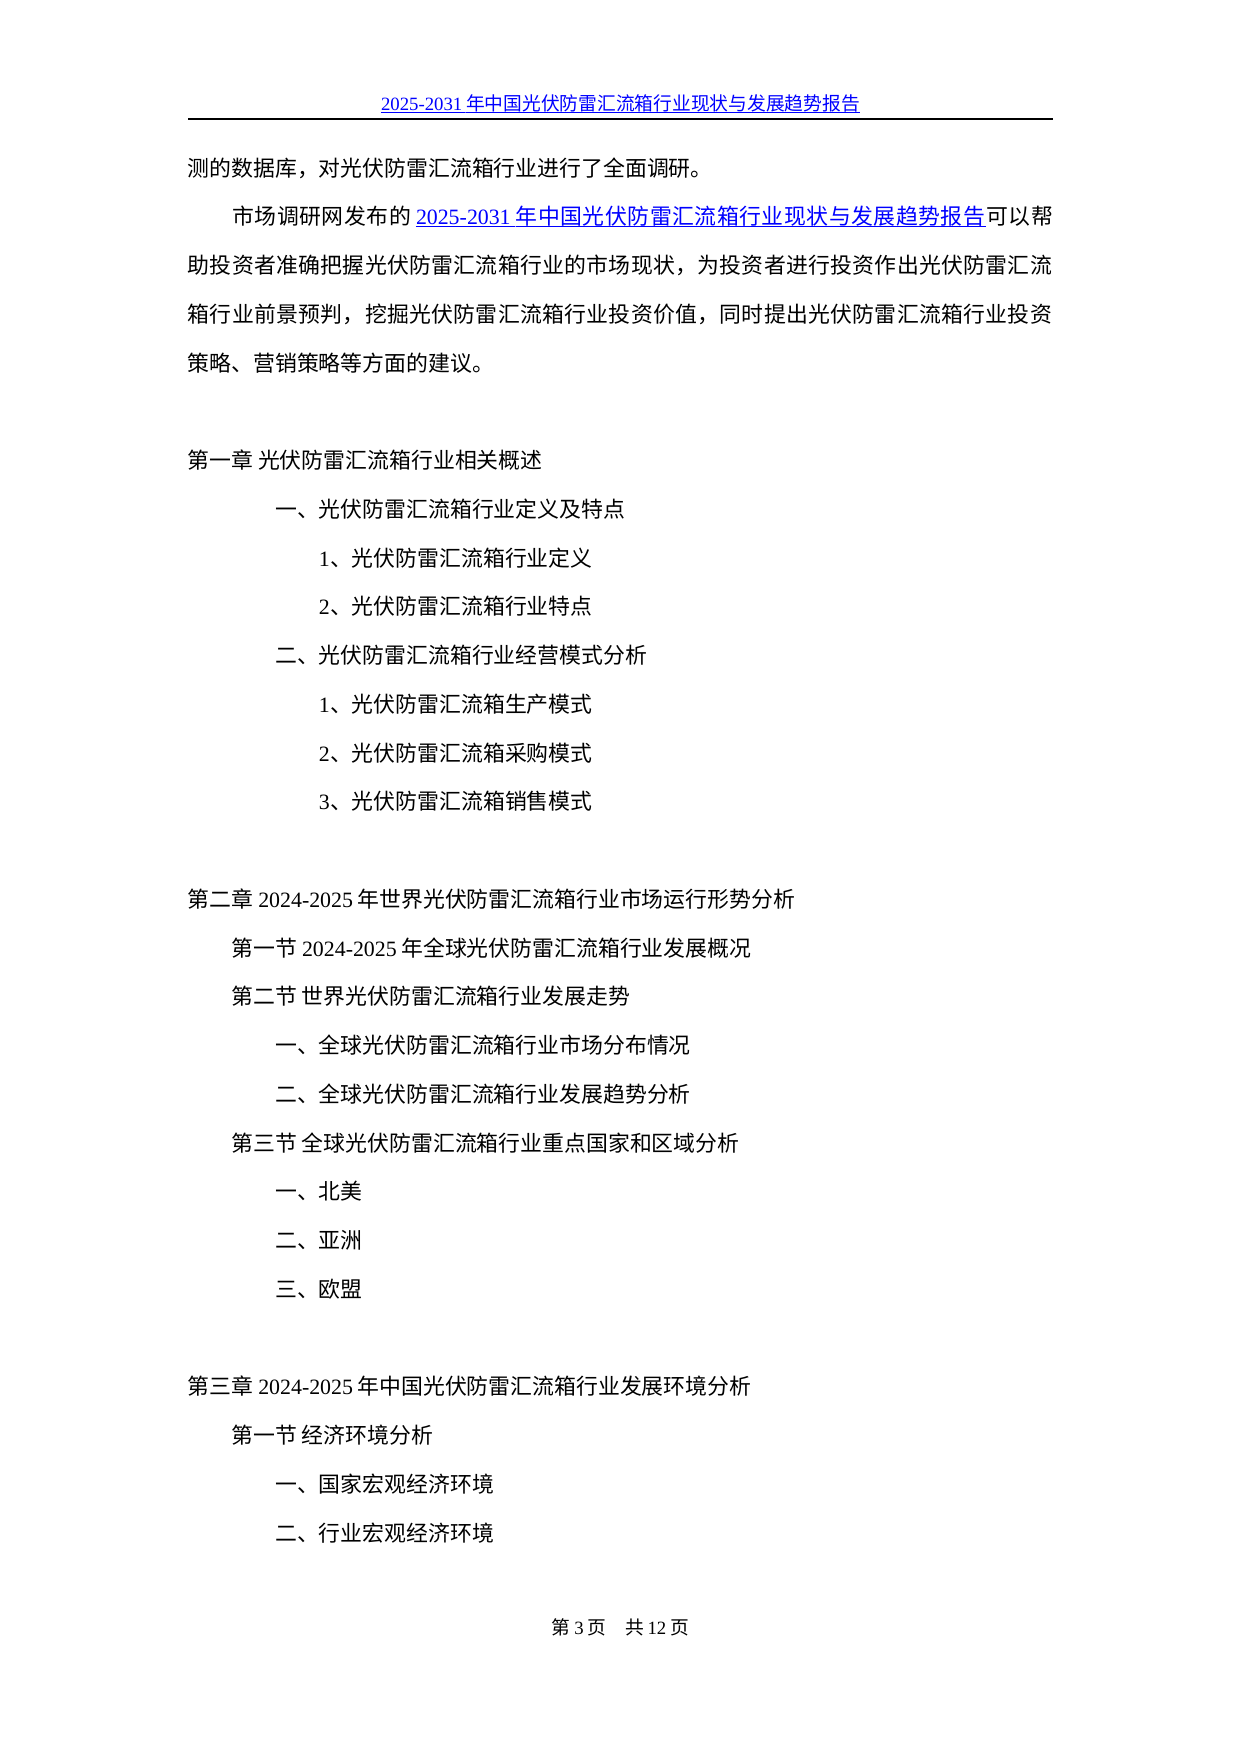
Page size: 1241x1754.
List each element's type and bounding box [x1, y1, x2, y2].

text [187, 150, 1053, 1548]
